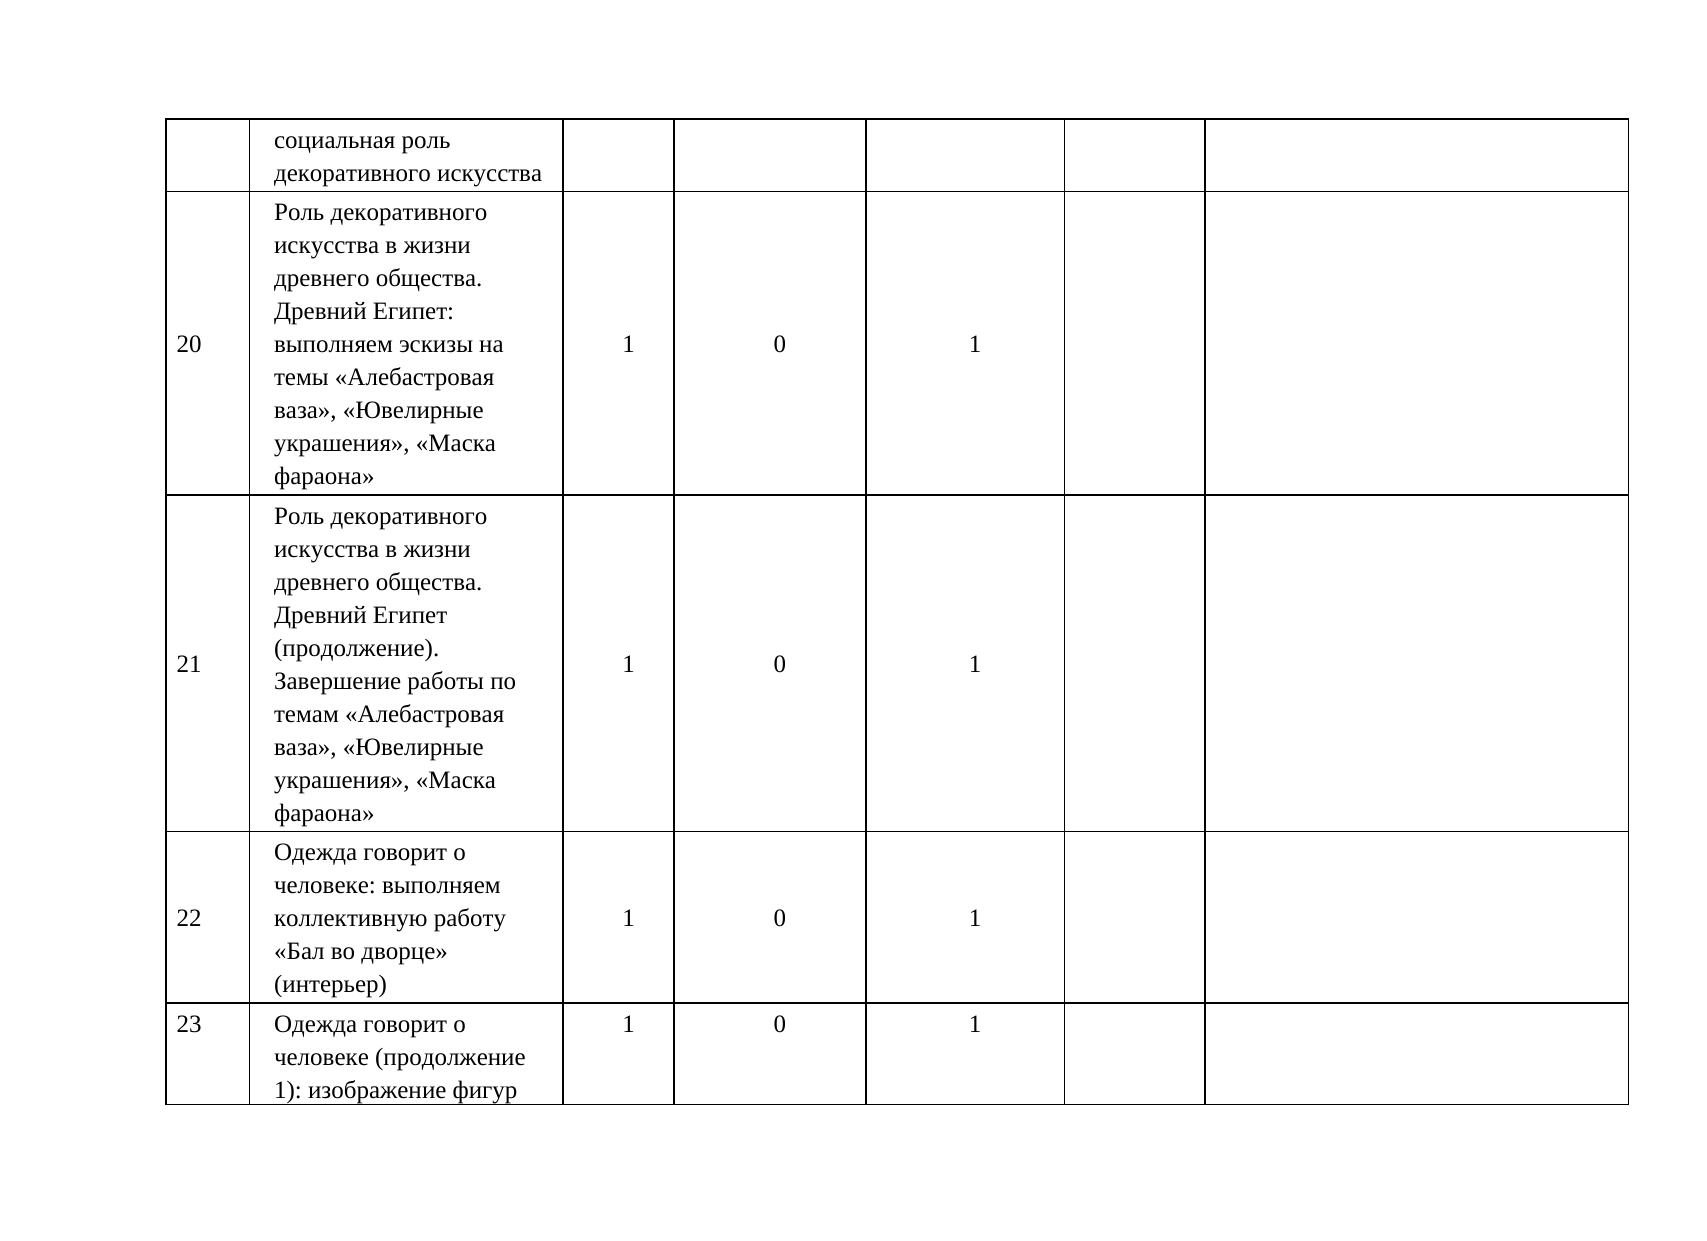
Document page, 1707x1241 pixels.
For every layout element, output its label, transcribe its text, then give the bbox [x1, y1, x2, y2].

table_cell [1206, 1004, 1628, 1104]
table_cell 1 [867, 1004, 1064, 1104]
table_cell [1065, 496, 1204, 831]
table_cell [1206, 496, 1628, 831]
table_cell 0 [675, 832, 865, 1002]
table_cell [1206, 120, 1628, 191]
table_cell Одежда говорит о человеке: выполняем коллективную работу «Бал во дворце» (интерьер) [250, 832, 562, 1002]
table_cell 0 [675, 1004, 865, 1104]
table_cell 0 [675, 192, 865, 494]
table_cell [1206, 832, 1628, 1002]
table_cell 1 [867, 496, 1064, 831]
table_cell [1065, 1004, 1204, 1104]
table_cell 1 [867, 192, 1064, 494]
table_cell 1 [564, 192, 673, 494]
table_cell 1 [564, 496, 673, 831]
table_cell [1065, 832, 1204, 1002]
table_cell 1 [564, 832, 673, 1002]
table_cell 1 [867, 832, 1064, 1002]
table_cell 21 [167, 496, 249, 831]
table_cell Роль декоративного искусства в жизни древнего общества. Древний Египет (продолжение). Завершение работы по темам «Алебастровая ваза», «Ювелирные украшения», «Маска фараона» [250, 496, 562, 831]
table_cell 20 [167, 192, 249, 494]
table_cell 19 [167, 120, 249, 191]
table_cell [250, 120, 562, 191]
table_cell 22 [167, 832, 249, 1002]
table_cell 0 [675, 120, 865, 191]
table_cell [1065, 120, 1204, 191]
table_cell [250, 1004, 562, 1104]
table_cell 1 [564, 1004, 673, 1104]
table_cell Роль декоративного искусства в жизни древнего общества. Древний Египет: выполняем эскизы на темы «Алебастровая ваза», «Ювелирные украшения», «Маска фараона» [250, 192, 562, 494]
table_cell 23 [167, 1004, 249, 1104]
table_cell 1 [867, 120, 1064, 191]
table_cell 0 [675, 496, 865, 831]
table_cell [1065, 192, 1204, 494]
table_cell 1 [564, 120, 673, 191]
table_cell [1206, 192, 1628, 494]
